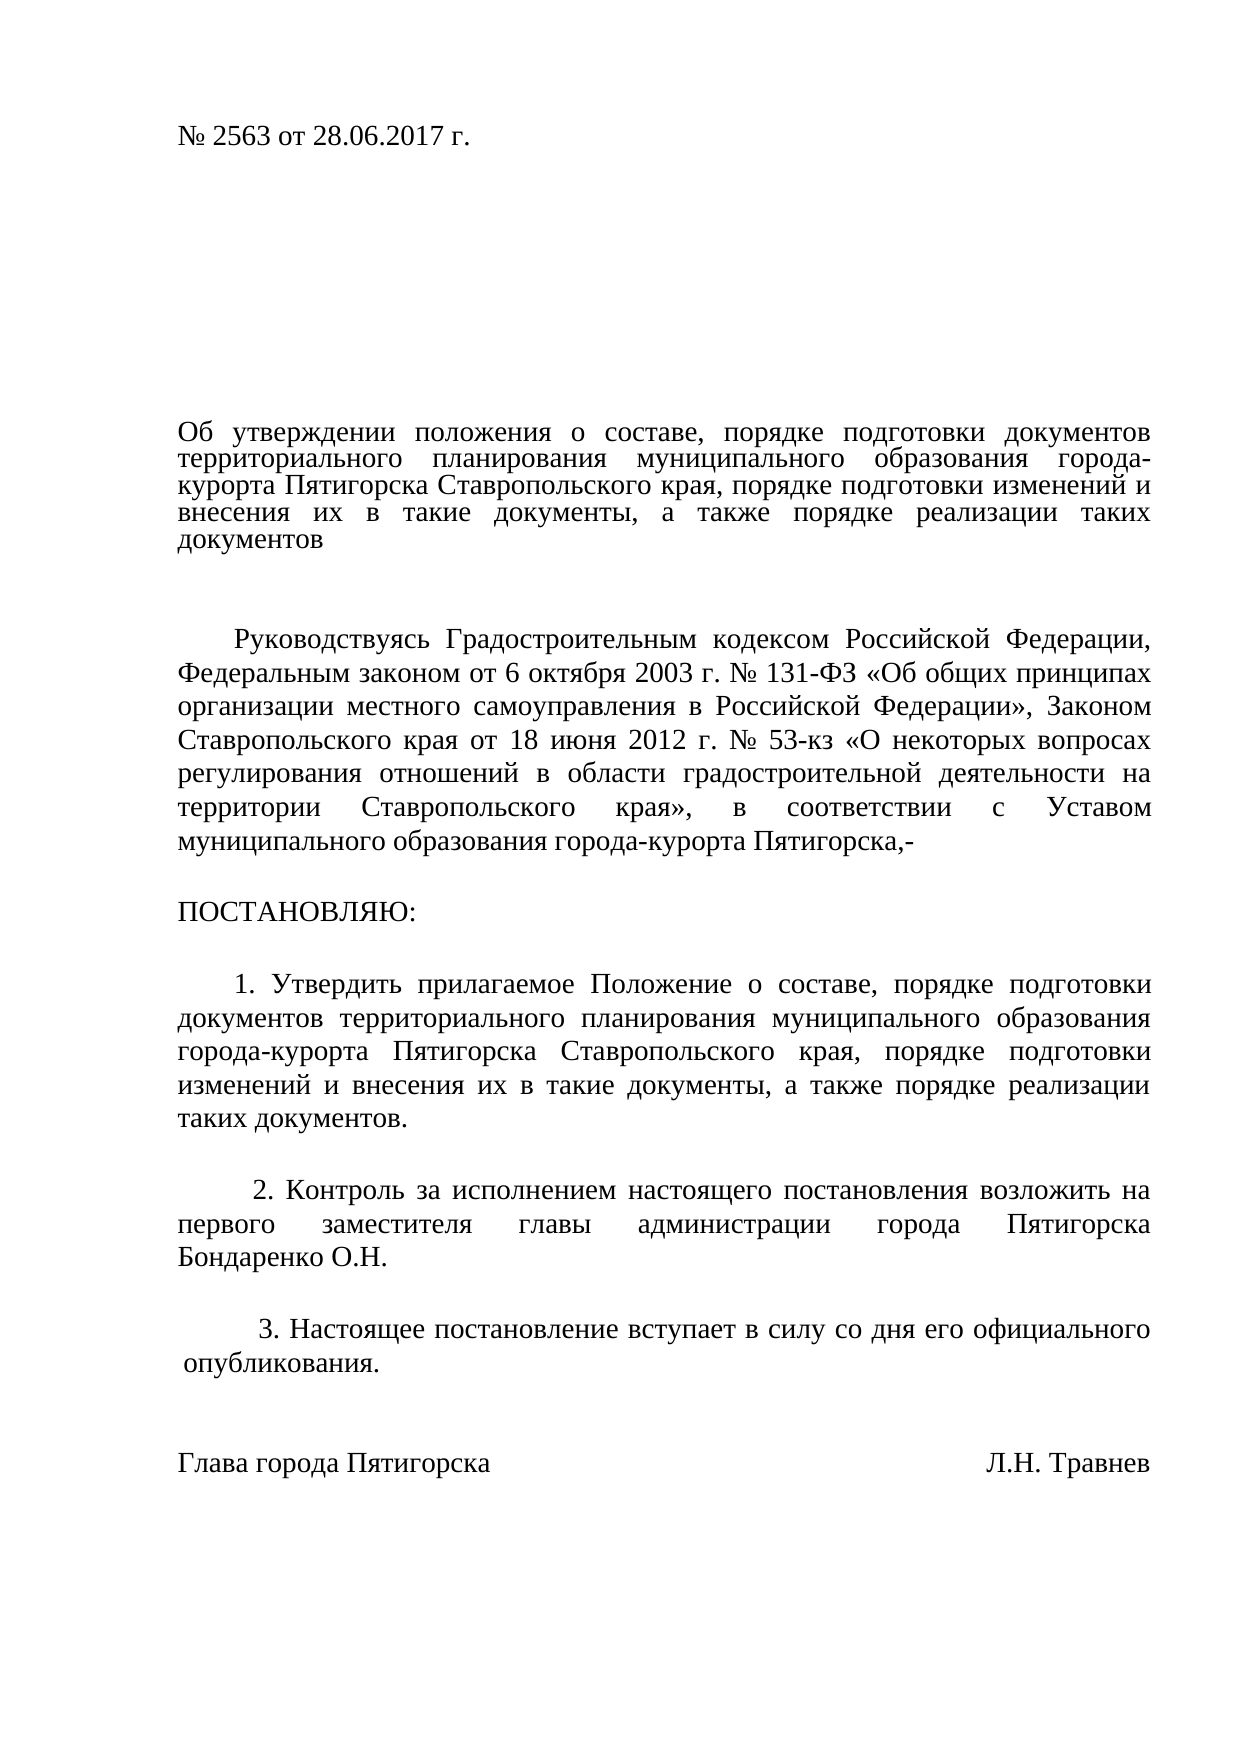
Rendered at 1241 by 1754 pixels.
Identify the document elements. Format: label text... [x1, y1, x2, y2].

text 3. Настоящее постановление вступает в силу со дня его официального опубликования. [183, 1311, 1152, 1378]
text Глава города Пятигорска Л.Н. Травнев [177, 1446, 1152, 1479]
text 1. Утвердить прилагаемое Положение о составе, порядке подготовки документов территориального планирования муниципального образования города-курорта Пятигорска Ставропольского края, порядке подготовки изменений и внесения их в такие документы, а также порядке реализации таких документов. [177, 966, 1152, 1134]
text Руководствуясь Градостроительным кодексом Российской Федерации, Федеральным законом от 6 октября 2003 г. № 131-ФЗ «Об общих принципах организации местного самоуправления в Российской Федерации», Законом Ставропольского края от 18 июня 2012 г. № 53-кз «О некоторых вопросах регулирования отношений в области градостроительной деятельности на территории Ставропольского края», в соответствии с Уставом муниципального образования города-курорта Пятигорска,- [177, 621, 1152, 856]
text ПОСТАНОВЛЯЮ: [177, 894, 1153, 928]
title Об утверждении положения о составе, порядке подготовки документов территориального планирования муниципального образования города-курорта Пятигорска Ставропольского края, порядке подготовки изменений и внесения их в такие документы, а также порядке реализации таких документов [177, 420, 1152, 554]
title № 2563 от 28.06.2017 г. [177, 118, 1152, 152]
text 2. Контроль за исполнением настоящего постановления возложить на первого заместителя главы администрации города Пятигорска Бондаренко О.Н. [177, 1172, 1152, 1273]
